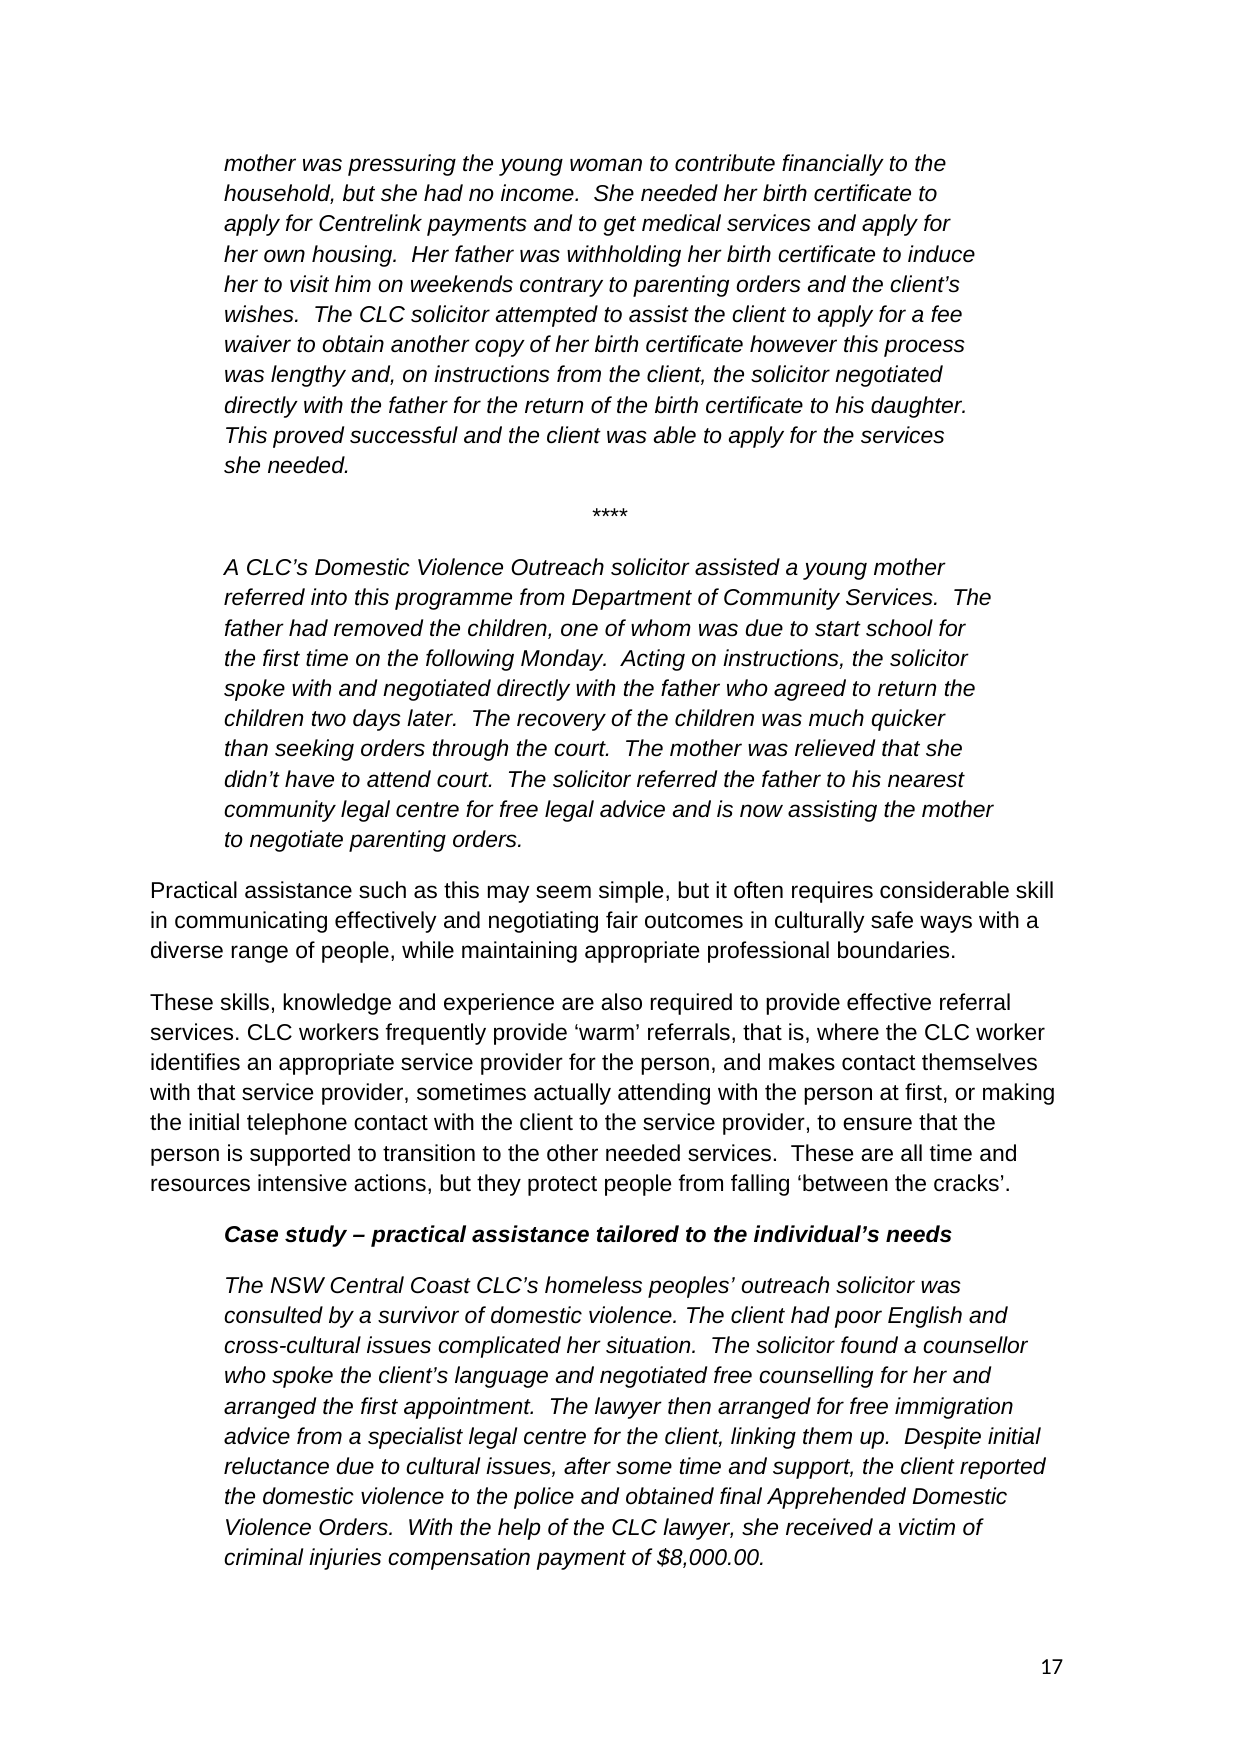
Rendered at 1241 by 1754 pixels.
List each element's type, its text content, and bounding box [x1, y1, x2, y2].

text The NSW Central Coast CLC’s homeless peoples’ outreach solicitor was consulted by a survivor of domestic violence. The client had poor English and cross-cultural issues complicated her situation. The solicitor found a counsellor who spoke the client’s language and negotiated free counselling for her and arranged the first appointment. The lawyer then arranged for free immigration advice from a specialist legal centre for the client, linking them up. Despite initial reluctance due to cultural issues, after some time and support, the client reported the domestic violence to the police and obtained final Apprehended Domestic Violence Orders. With the help of the CLC lawyer, she received a victim of criminal injuries compensation payment of $8,000.00. [224, 1272, 1063, 1570]
text A CLC’s Domestic Violence Outreach solicitor assisted a young mother referred into this programme from Department of Community Services. The father had removed the children, one of whom was due to start school for the first time on the following Monday. Acting on instructions, the solicitor spoke with and negotiated directly with the father who agreed to return the children two days later. The recovery of the children was much quicker than seeking orders through the court. The mother was relieved that she didn’t have to attend court. The solicitor referred the father to his nearest community legal centre for free legal advice and is now assisting the mother to negotiate parenting orders. [224, 554, 994, 852]
text **** [224, 503, 994, 529]
text Case study – practical assistance tailored to the individual’s needs [150, 1221, 994, 1247]
text These skills, knowledge and experience are also required to provide effective referral services. CLC workers frequently provide ‘warm’ referrals, that is, where the CLC worker identifies an appropriate service provider for the person, and makes contact themselves with that service provider, sometimes actually attending with the person at first, or making the initial telephone contact with the client to the service provider, to ensure that the person is supported to transition to the other needed services. These are all time and resources intensive actions, but they protect people from falling ‘between the cracks’. [150, 988, 1063, 1196]
text Practical assistance such as this may seem simple, but it often requires considerable skill in communicating effectively and negotiating fair outcomes in culturally safe ways with a diverse range of people, while maintaining appropriate professional boundaries. [150, 877, 1063, 964]
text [224, 150, 979, 478]
